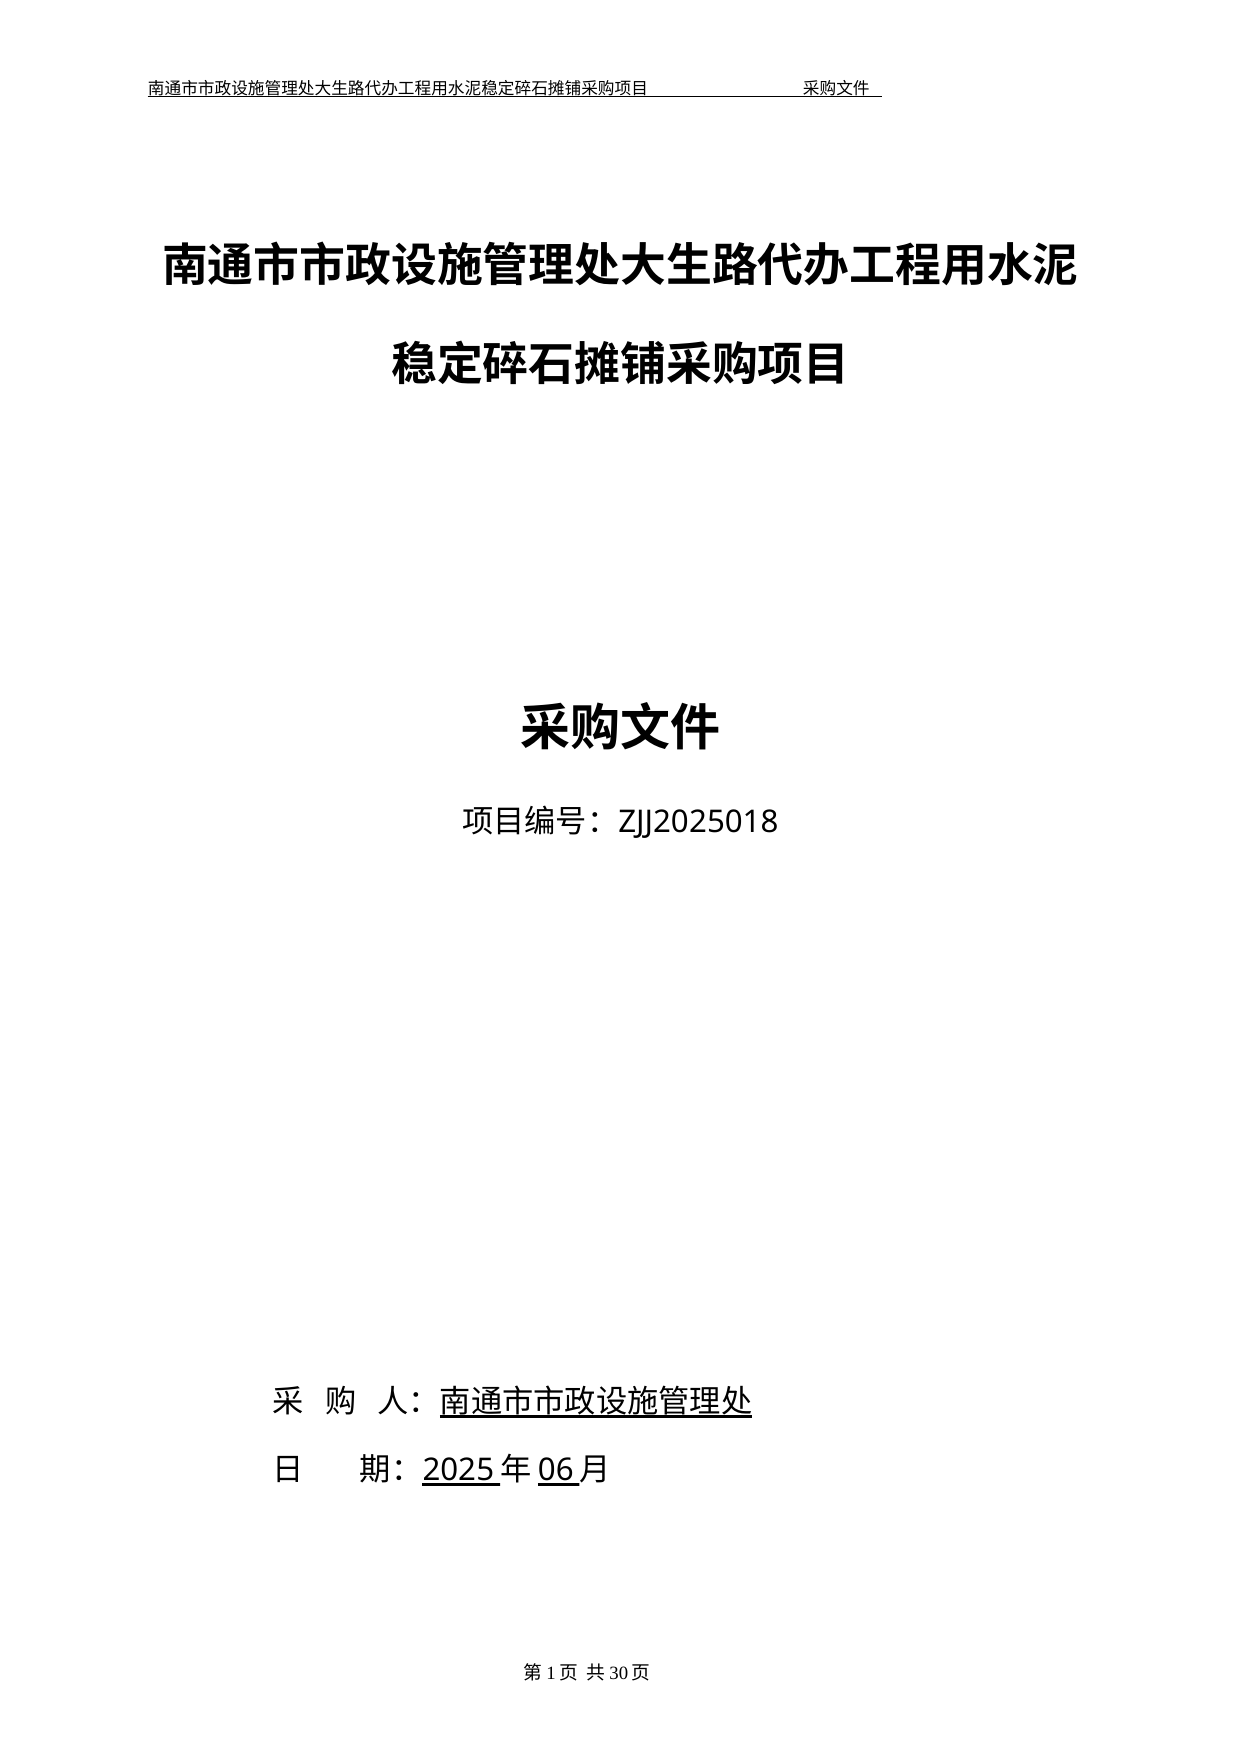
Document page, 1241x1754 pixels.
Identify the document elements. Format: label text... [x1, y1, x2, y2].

text 采 购 人：南通市市政设施管理处 [148, 1377, 1092, 1422]
text 南通市市政设施管理处大生路代办工程用水泥稳定碎石摊铺采购项目 [148, 228, 1092, 394]
text 采购文件 [148, 687, 1092, 760]
text 项目编号：ZJJ2025018 [148, 796, 1092, 841]
text 日 期：2025年06月 [148, 1444, 1092, 1490]
